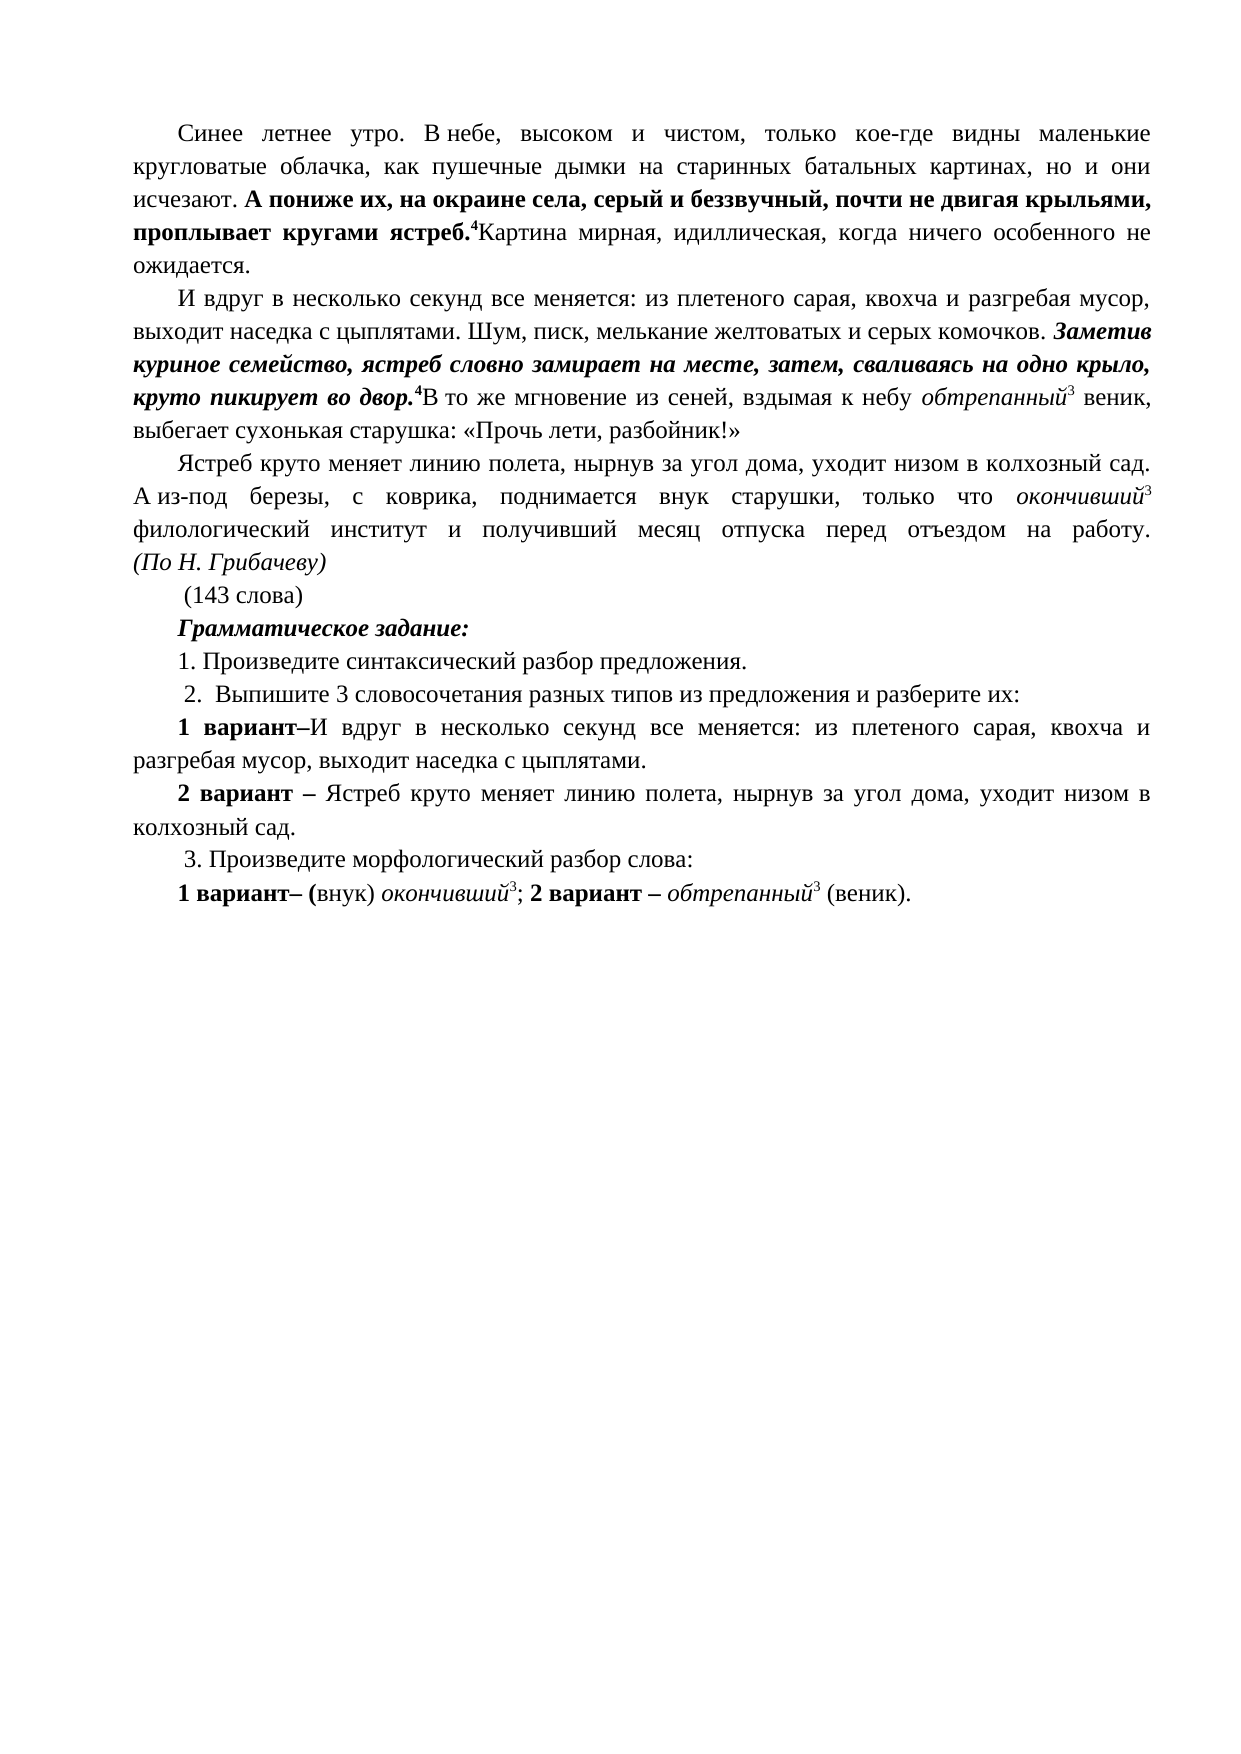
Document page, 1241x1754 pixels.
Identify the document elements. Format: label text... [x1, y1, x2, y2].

text 1 вариант–И вдруг в несколько секунд все меняется: из плетеного сарая, квохча и разгребая мусор, выходит наседка с цыплятами. [133, 712, 1152, 774]
text 3. Произведите морфологический разбор слова: [133, 844, 1152, 873]
text Грамматическое задание: [133, 613, 1152, 642]
text 1 вариант– (внук) окончивший3; 2 вариант – обтрепанный3 (веник). [133, 878, 1152, 906]
text (143 слова) [133, 580, 1152, 609]
text Синее летнее утро. В небе, высоком и чистом, только кое-где видны маленькие кругловатые облачка, как пушечные дымки на старинных батальных картинах, но и они исчезают. А пониже их, на окраине села, серый и беззвучный, почти не двигая крыльями, проплывает кругами ястреб.4Картина мирная, идиллическая, когда ничего особенного не ожидается. [133, 118, 1152, 279]
text 2. Выпишите 3 словосочетания разных типов из предложения и разберите их: [133, 679, 1152, 708]
text 1. Произведите синтаксический разбор предложения. [133, 646, 1152, 675]
text Ястреб круто меняет линию полета, нырнув за угол дома, уходит низом в колхозный сад. А из-под березы, с коврика, поднимается внук старушки, только что окончивший3 филологический институт и получивший месяц отпуска перед отъездом на работу. (По Н. Грибачеву) [133, 448, 1152, 576]
text И вдруг в несколько секунд все меняется: из плетеного сарая, квохча и разгребая мусор, выходит наседка с цыплятами. Шум, писк, мелькание желтоватых и серых комочков. Заметив куриное семейство, ястреб словно замирает на месте, затем, сваливаясь на одно крыло, круто пикирует во двор.4В то же мгновение из сеней, вздымая к небу обтрепанный3 веник, выбегает сухонькая старушка: «Прочь лети, разбойник!» [133, 283, 1152, 444]
text 2 вариант – Ястреб круто меняет линию полета, нырнув за угол дома, уходит низом в колхозный сад. [133, 778, 1152, 840]
